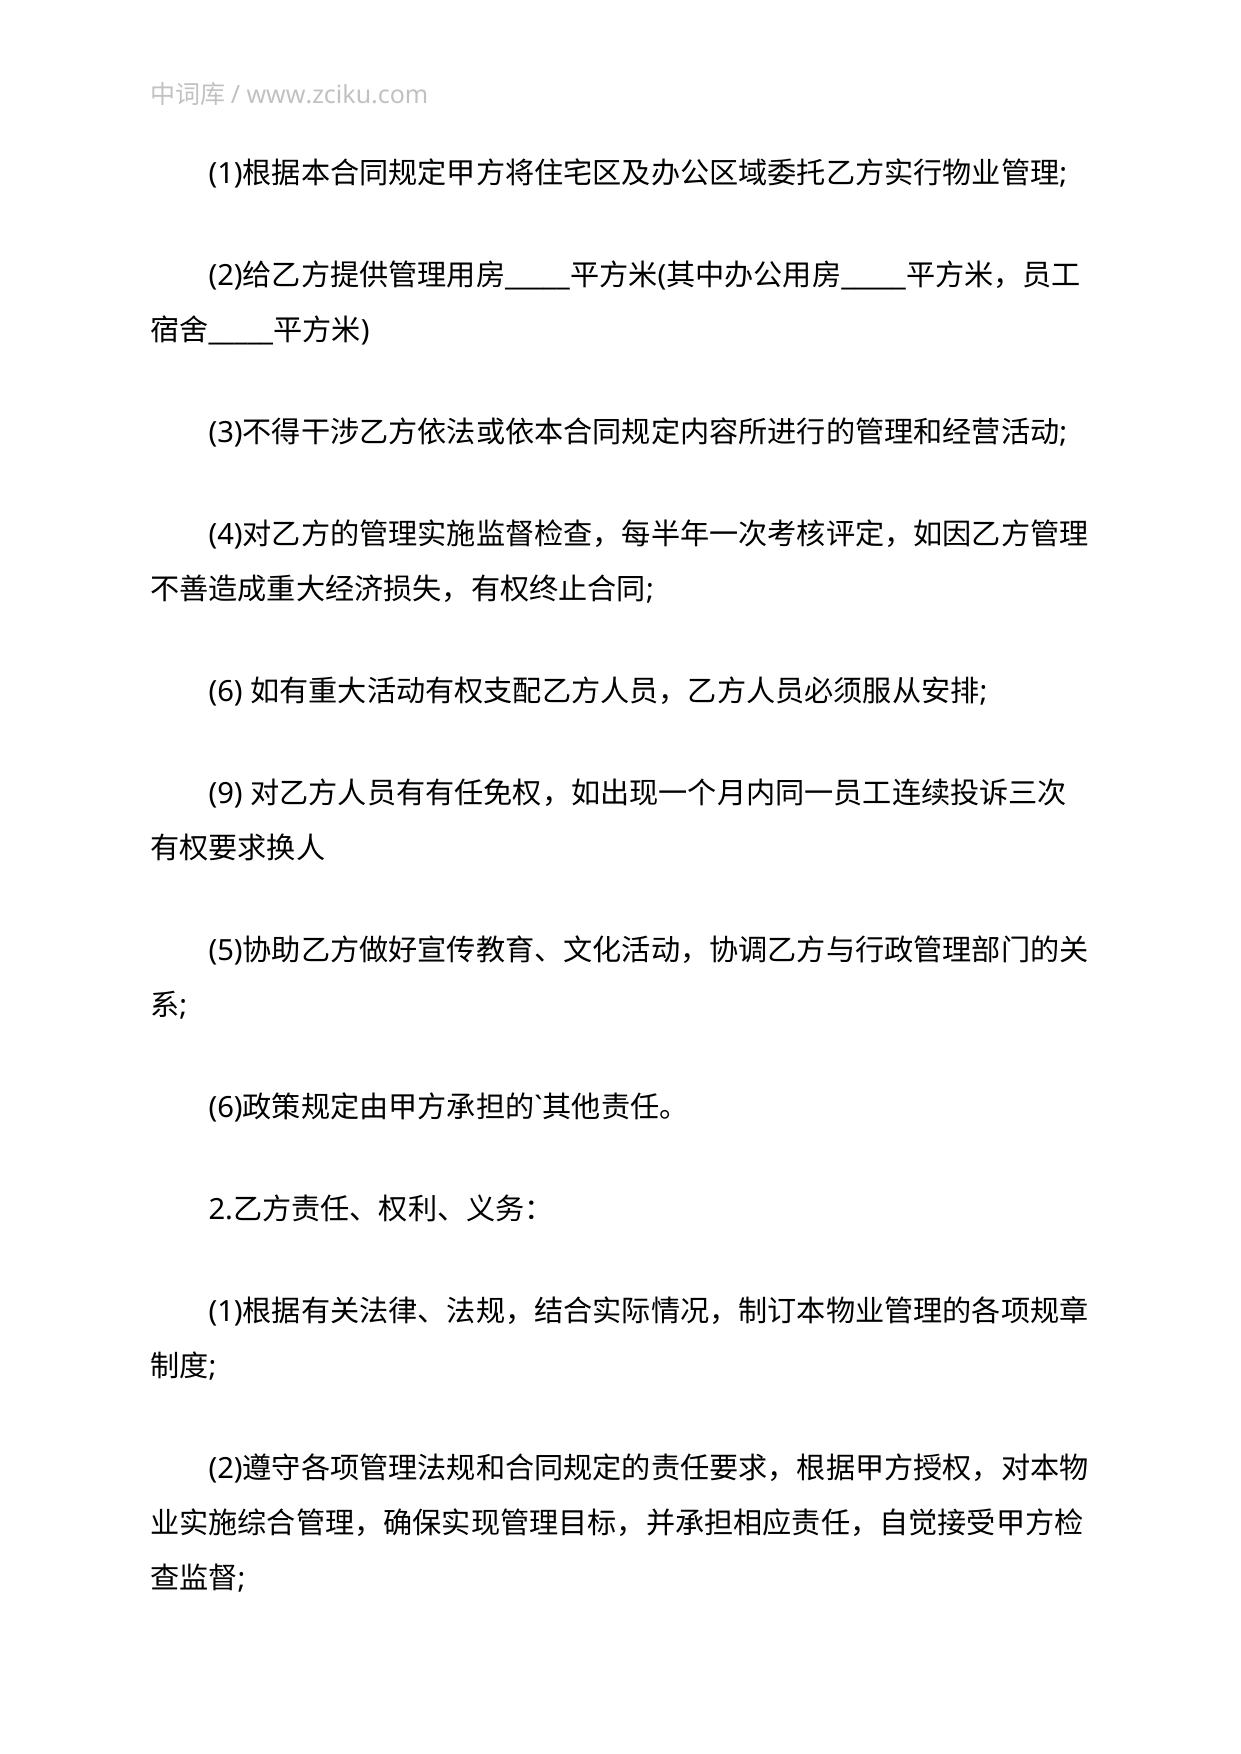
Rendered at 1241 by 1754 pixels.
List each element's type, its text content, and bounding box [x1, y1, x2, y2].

text (3)不得干涉乙方依法或依本合同规定内容所进行的管理和经营活动; [150, 409, 1090, 451]
text (9) 对乙方人员有有任免权，如出现一个月内同一员工连续投诉三次有权要求换人 [150, 770, 1090, 867]
text (1)根据有关法律、法规，结合实际情况，制订本物业管理的各项规章制度; [150, 1288, 1090, 1385]
text 2.乙方责任、权利、义务： [150, 1186, 1090, 1228]
text (4)对乙方的管理实施监督检查，每半年一次考核评定，如因乙方管理不善造成重大经济损失，有权终止合同; [150, 511, 1090, 608]
text (1)根据本合同规定甲方将住宅区及办公区域委托乙方实行物业管理; [150, 150, 1090, 192]
text (2)遵守各项管理法规和合同规定的责任要求，根据甲方授权，对本物业实施综合管理，确保实现管理目标，并承担相应责任，自觉接受甲方检查监督; [150, 1444, 1090, 1597]
text (5)协助乙方做好宣传教育、文化活动，协调乙方与行政管理部门的关系; [150, 927, 1090, 1024]
text (2)给乙方提供管理用房_____平方米(其中办公用房_____平方米，员工宿舍_____平方米) [150, 252, 1090, 349]
text (6)政策规定由甲方承担的`其他责任。 [150, 1084, 1090, 1126]
text (6) 如有重大活动有权支配乙方人员，乙方人员必须服从安排; [150, 668, 1090, 710]
